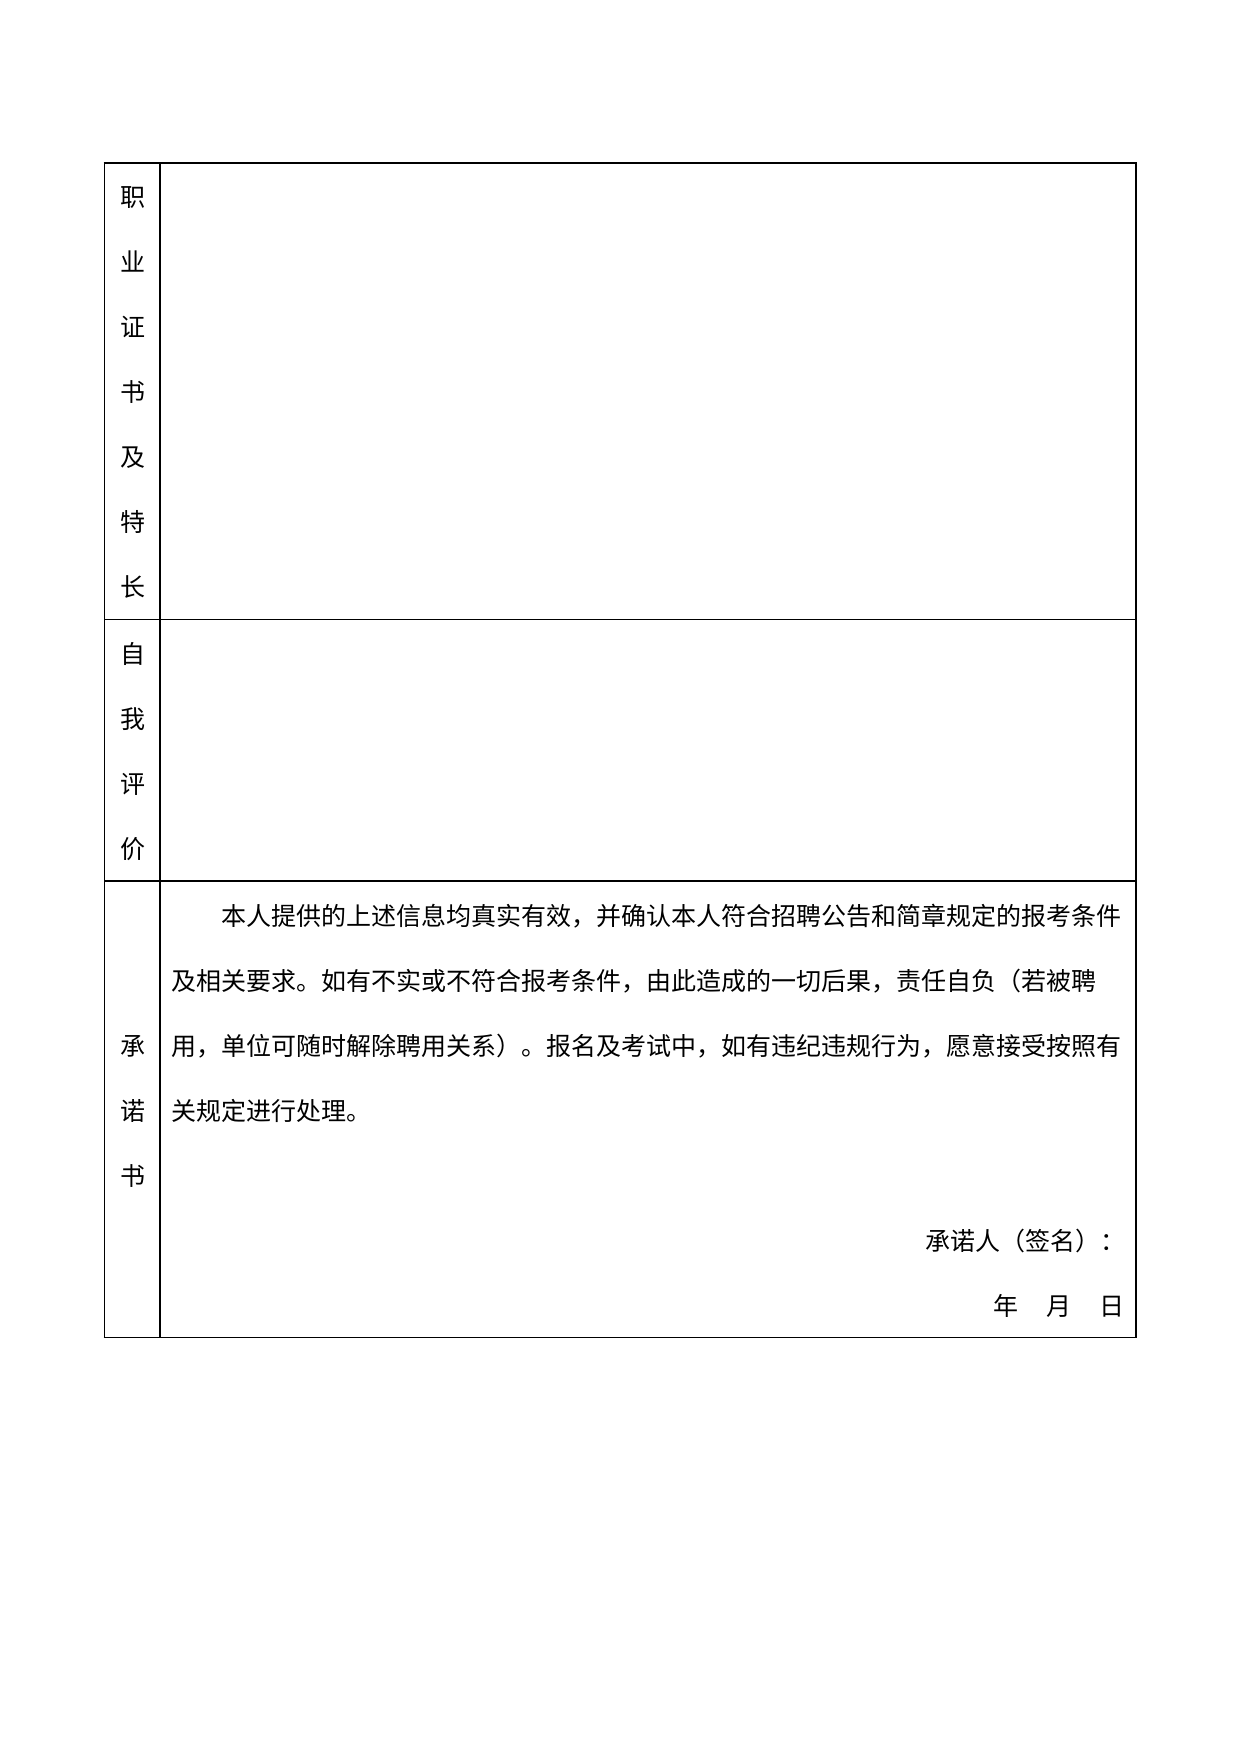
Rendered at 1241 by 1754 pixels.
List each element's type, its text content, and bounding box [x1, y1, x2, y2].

table_cell 承诺书 [105, 882, 159, 1337]
table_cell 自我评价 [105, 620, 159, 880]
table_cell [161, 164, 1135, 618]
table_cell 本人提供的上述信息均真实有效，并确认本人符合招聘公告和简章规定的报考条件及相关要求。如有不实或不符合报考条件，由此造成的一切后果，责任自负（若被聘用，单位可随时解除聘用关系）。报名及考试中，如有违纪违规行为，愿意接受按照有关规定进行处理。 承诺人（签名）： 年 月 日 [161, 882, 1135, 1337]
table_cell [161, 620, 1135, 880]
table_cell 职业证书及特长 [105, 164, 159, 618]
